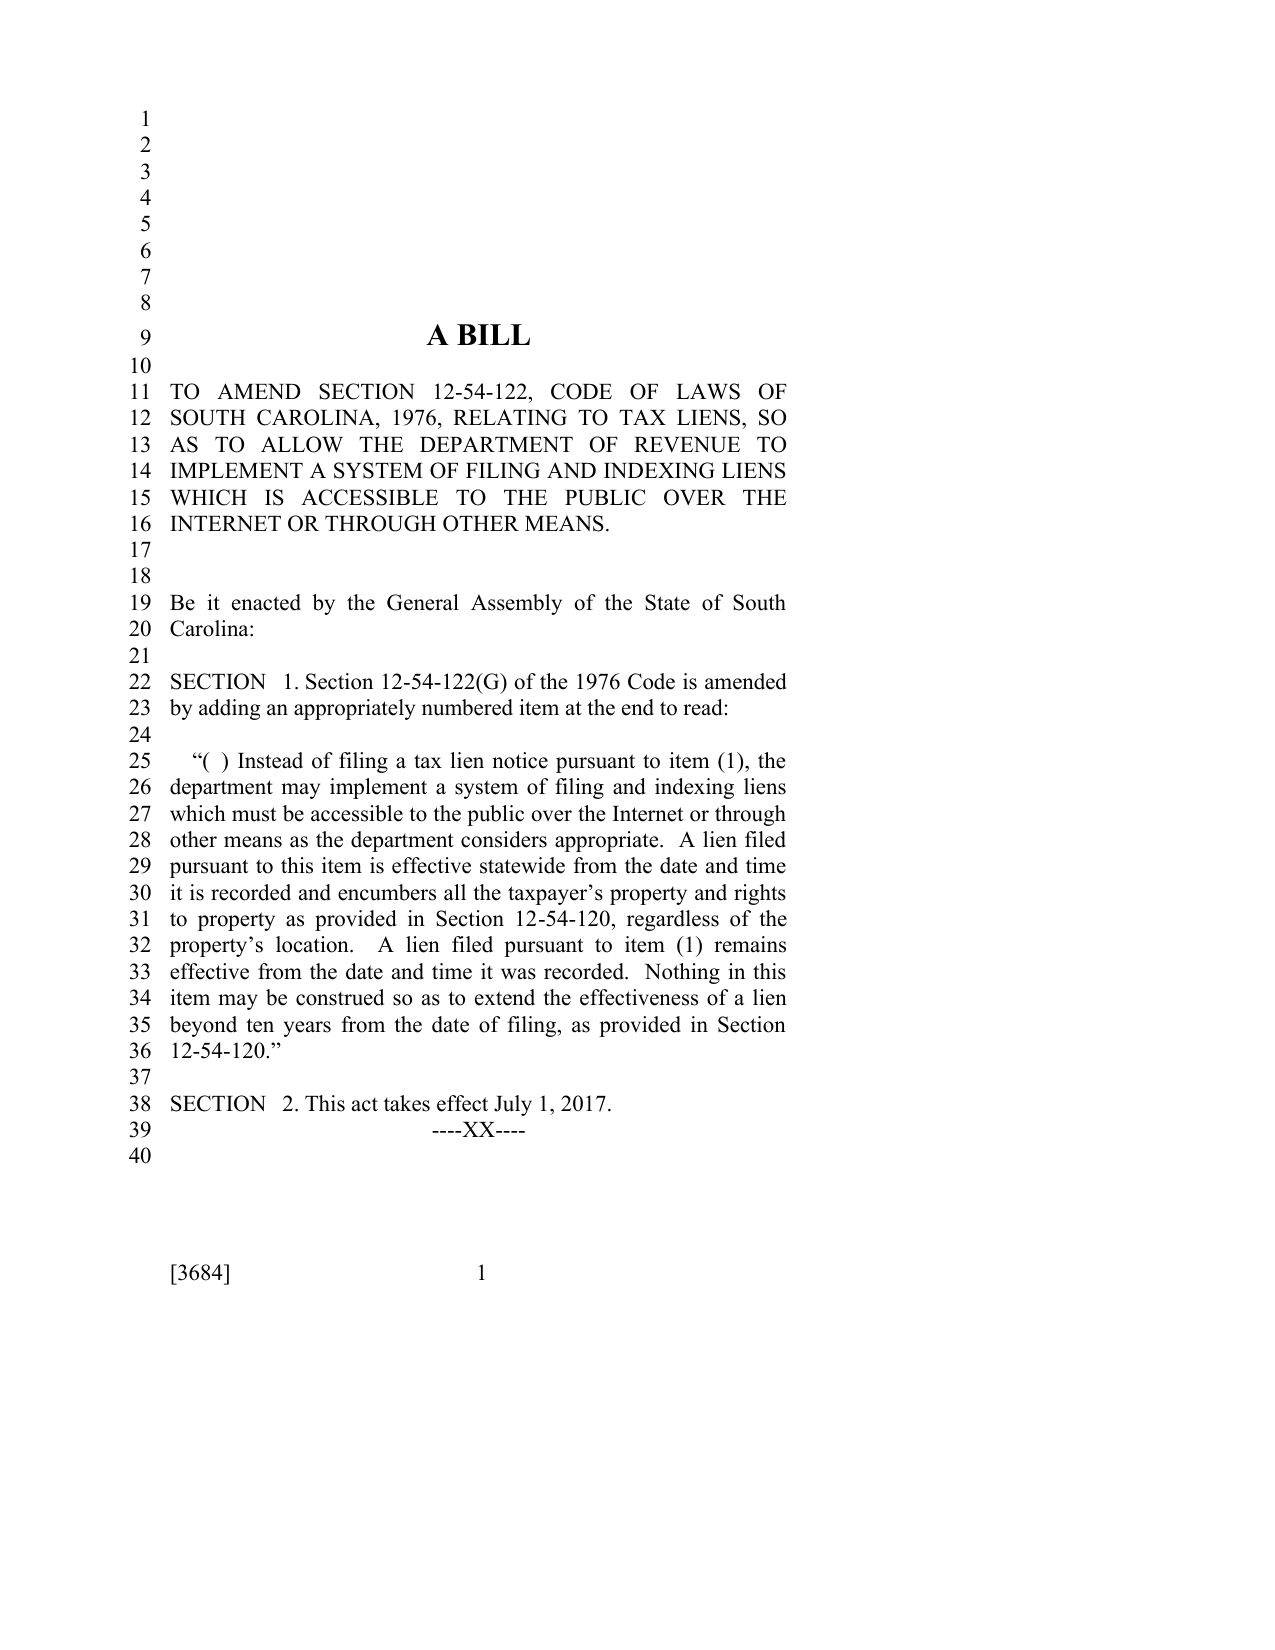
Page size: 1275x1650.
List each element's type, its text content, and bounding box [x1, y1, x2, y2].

text SECTION 1. Section 12-54-122(G) of the 1976 Code is amended by adding an appropriately numbered item at the end to read: [169, 668, 787, 721]
text A BILL [169, 316, 787, 352]
text TO AMEND SECTION 12-54-122, CODE OF LAWS OF SOUTH CAROLINA, 1976, RELATING TO TAX LIENS, SO AS TO ALLOW THE DEPARTMENT OF REVENUE TO IMPLEMENT A SYSTEM OF FILING AND INDEXING LIENS WHICH IS ACCESSIBLE TO THE PUBLIC OVER THE INTERNET OR THROUGH OTHER MEANS. [169, 378, 787, 536]
text Be it enacted by the General Assembly of the State of South Carolina: [169, 589, 787, 642]
text ----XX---- [169, 1116, 787, 1142]
text SECTION 2. This act takes effect July 1, 2017. [169, 1090, 787, 1116]
text “( ) Instead of filing a tax lien notice pursuant to item (1), the department may implement a system of filing and indexing liens which must be accessible to the public over the Internet or through other means as the department considers appropriate. A lien filed pursuant to this item is effective statewide from the date and time it is recorded and encumbers all the taxpayer’s property and rights to property as provided in Section 12-54-120, regardless of the property’s location. A lien filed pursuant to item (1) remains effective from the date and time it was recorded. Nothing in this item may be construed so as to extend the effectiveness of a lien beyond ten years from the date of filing, as provided in Section 12-54-120.” [169, 747, 787, 1063]
